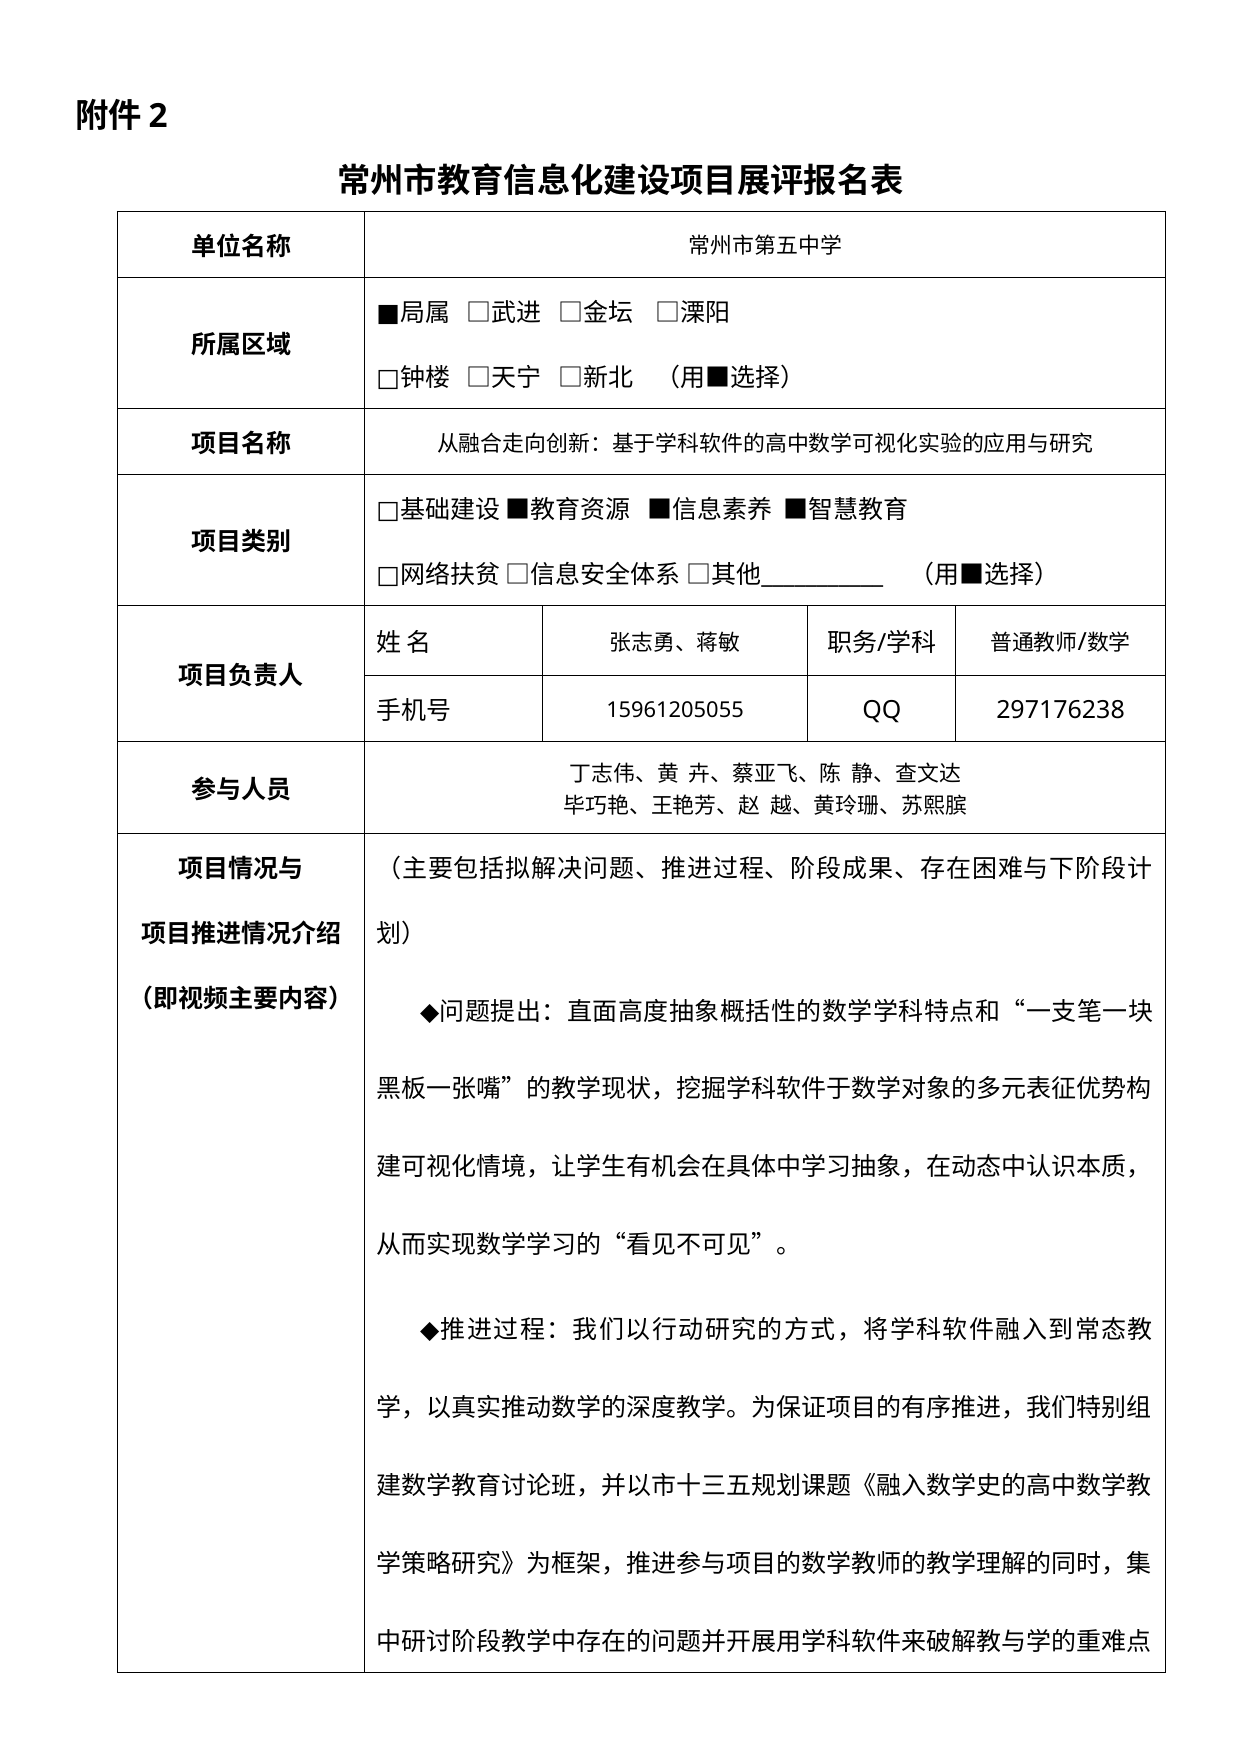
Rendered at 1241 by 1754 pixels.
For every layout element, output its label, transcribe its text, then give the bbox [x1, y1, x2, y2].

table_header 单位名称 [118, 212, 364, 277]
text 常州市教育信息化建设项目展评报名表 [75, 146, 1165, 211]
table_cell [365, 834, 1165, 1672]
table_cell 张志勇、蒋敏 [543, 606, 807, 675]
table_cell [118, 834, 364, 1672]
table_cell 从融合走向创新：基于学科软件的高中数学可视化实验的应用与研究 [365, 409, 1165, 474]
table_cell □基础建设 ■教育资源 ■信息素养 ■智慧教育 □网络扶贫 □信息安全体系 □其他___________ （用■选择） [365, 475, 1165, 605]
table_cell 项目类别 [118, 475, 364, 605]
table_cell QQ [808, 676, 955, 741]
table_cell 普通教师/数学 [956, 606, 1165, 675]
table_cell 项目负责人 [118, 606, 364, 741]
table_cell 丁志伟、黄 卉、蔡亚飞、陈 静、查文达 毕巧艳、王艳芳、赵 越、黄玲珊、苏熙膑 [365, 742, 1165, 833]
table_cell 手机号 [365, 676, 542, 741]
table_cell 职务/学科 [808, 606, 955, 675]
table_header 常州市第五中学 [365, 212, 1165, 277]
table_cell 所属区域 [118, 278, 364, 408]
table_cell 参与人员 [118, 742, 364, 833]
table_cell 项目名称 [118, 409, 364, 474]
table_cell 15961205055 [543, 676, 807, 741]
table_cell 297176238 [956, 676, 1165, 741]
table_cell ■局属 □武进 □金坛 □溧阳 □钟楼 □天宁 □新北 （用■选择） [365, 278, 1165, 408]
table_cell 姓 名 [365, 606, 542, 675]
text 附件2 [75, 81, 1165, 146]
